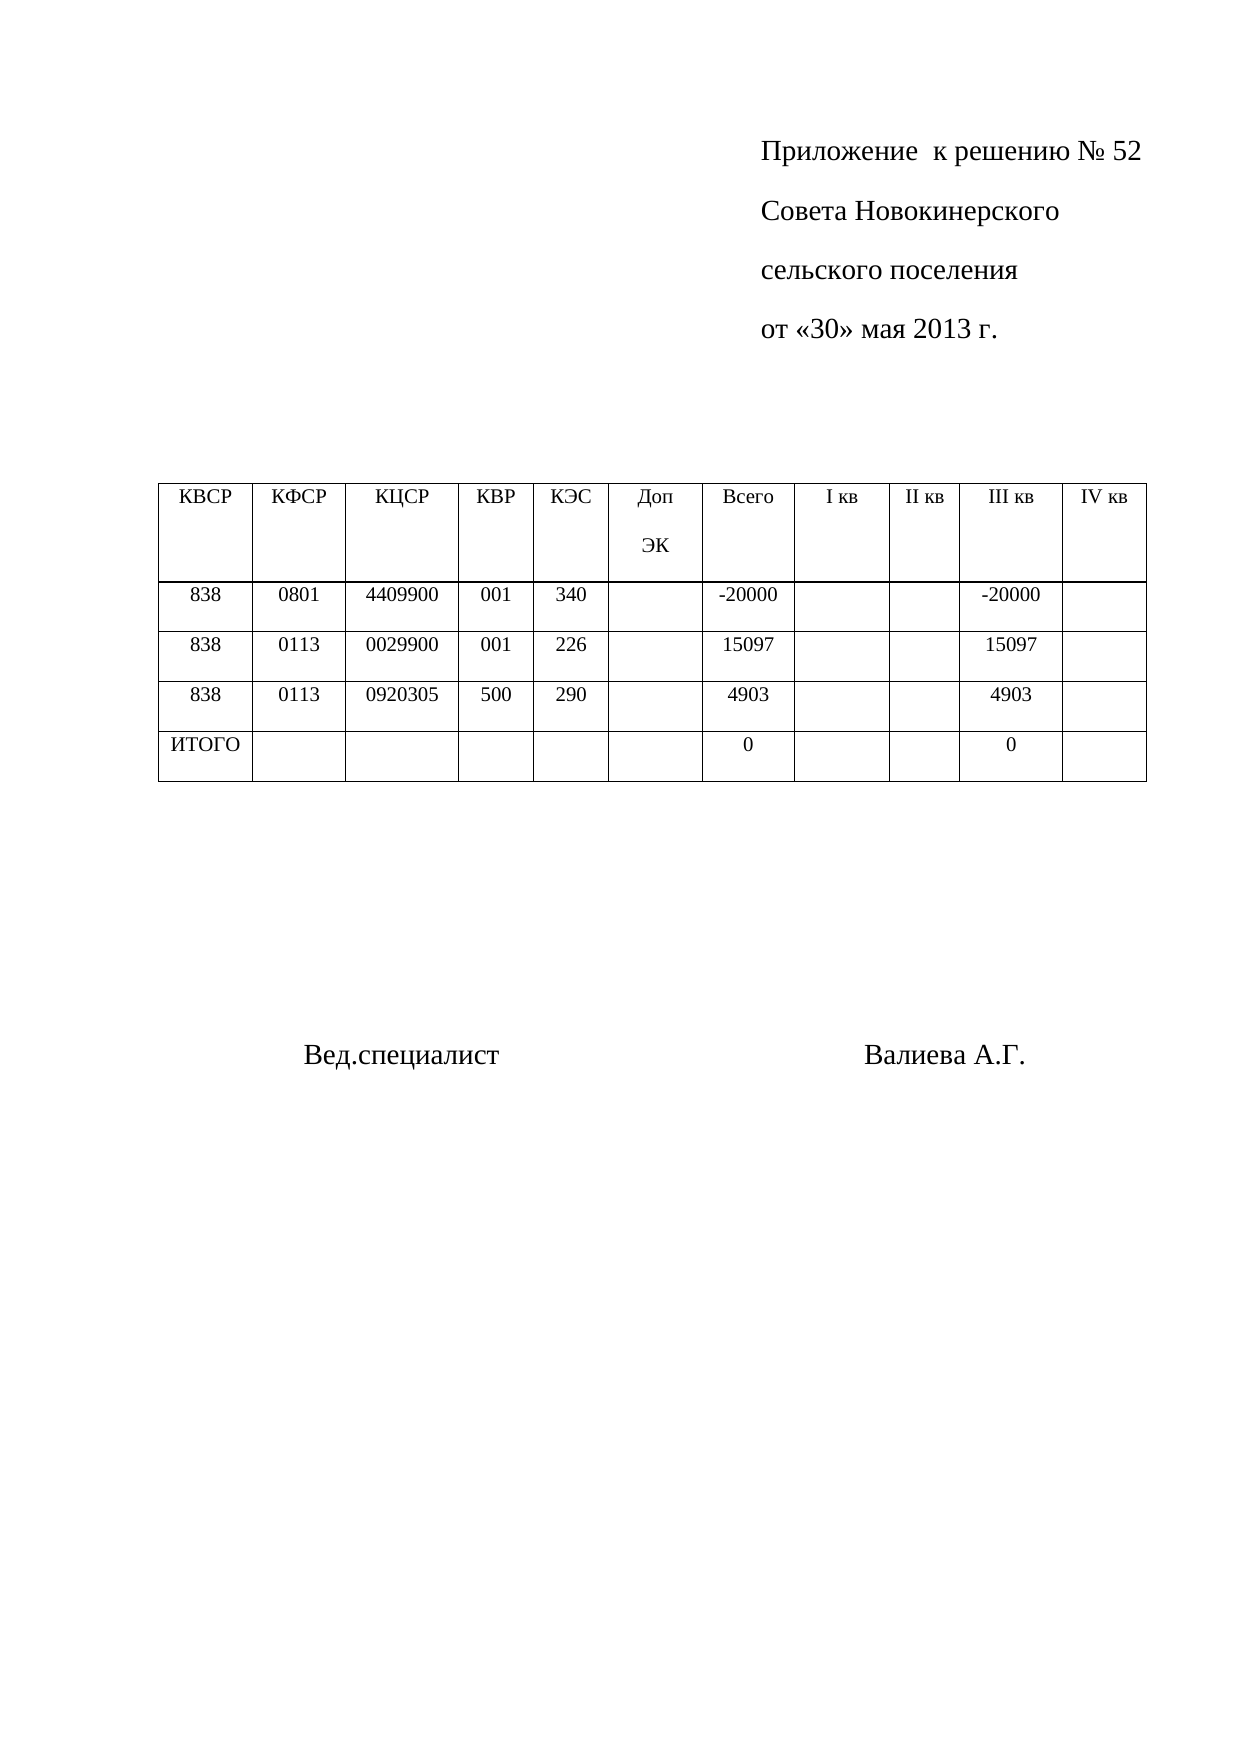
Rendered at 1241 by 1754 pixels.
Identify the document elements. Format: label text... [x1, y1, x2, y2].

table_header II кв [890, 484, 959, 581]
table_cell 838 [159, 632, 252, 681]
text Вед.специалист Валиева А.Г. [177, 1037, 1152, 1070]
table_header III кв [960, 484, 1062, 581]
table_header КЭС [534, 484, 608, 581]
table_cell [795, 583, 889, 631]
table_cell [609, 583, 702, 631]
table_cell 0 [703, 732, 794, 781]
table_cell [459, 732, 533, 781]
table_header I кв [795, 484, 889, 581]
table_cell 290 [534, 682, 608, 731]
table_cell 4903 [960, 682, 1062, 731]
table_cell [795, 732, 889, 781]
table_cell 838 [159, 583, 252, 631]
table_cell 001 [459, 632, 533, 681]
table_header КВР [459, 484, 533, 581]
table_cell [534, 732, 608, 781]
table_cell [1063, 632, 1146, 681]
table_cell 340 [534, 583, 608, 631]
table_cell [890, 732, 959, 781]
table_cell -20000 [960, 583, 1062, 631]
table_cell [890, 632, 959, 681]
table_header КВСР [159, 484, 252, 581]
text от «30» мая 2013 г. [177, 311, 1152, 345]
table_cell [890, 583, 959, 631]
table_cell 4903 [703, 682, 794, 731]
table_cell [1063, 682, 1146, 731]
table_cell 0113 [253, 632, 345, 681]
text Приложение к решению № 52 [177, 133, 1152, 167]
text сельского поселения [177, 252, 1152, 286]
table_cell 15097 [703, 632, 794, 681]
text Совета Новокинерского [177, 193, 1152, 226]
table_cell 0920305 [346, 682, 458, 731]
table_cell [1063, 583, 1146, 631]
table_cell [609, 632, 702, 681]
table_cell 0801 [253, 583, 345, 631]
table_cell [890, 682, 959, 731]
table_cell ИТОГО [159, 732, 252, 781]
table_cell [795, 682, 889, 731]
table_cell 0 [960, 732, 1062, 781]
table_cell 15097 [960, 632, 1062, 681]
table_header КЦСР [346, 484, 458, 581]
table_cell 001 [459, 583, 533, 631]
table_cell 838 [159, 682, 252, 731]
table_header Доп ЭК [609, 484, 702, 581]
table_cell [253, 732, 345, 781]
table_cell [795, 632, 889, 681]
table_cell [346, 732, 458, 781]
table_header КФСР [253, 484, 345, 581]
table_cell 4409900 [346, 583, 458, 631]
table_cell 500 [459, 682, 533, 731]
table_cell -20000 [703, 583, 794, 631]
table_header Всего [703, 484, 794, 581]
table_header IV кв [1063, 484, 1146, 581]
table_cell [609, 732, 702, 781]
table_cell 226 [534, 632, 608, 681]
table_cell [1063, 732, 1146, 781]
table_cell 0029900 [346, 632, 458, 681]
table_cell [609, 682, 702, 731]
table_cell 0113 [253, 682, 345, 731]
